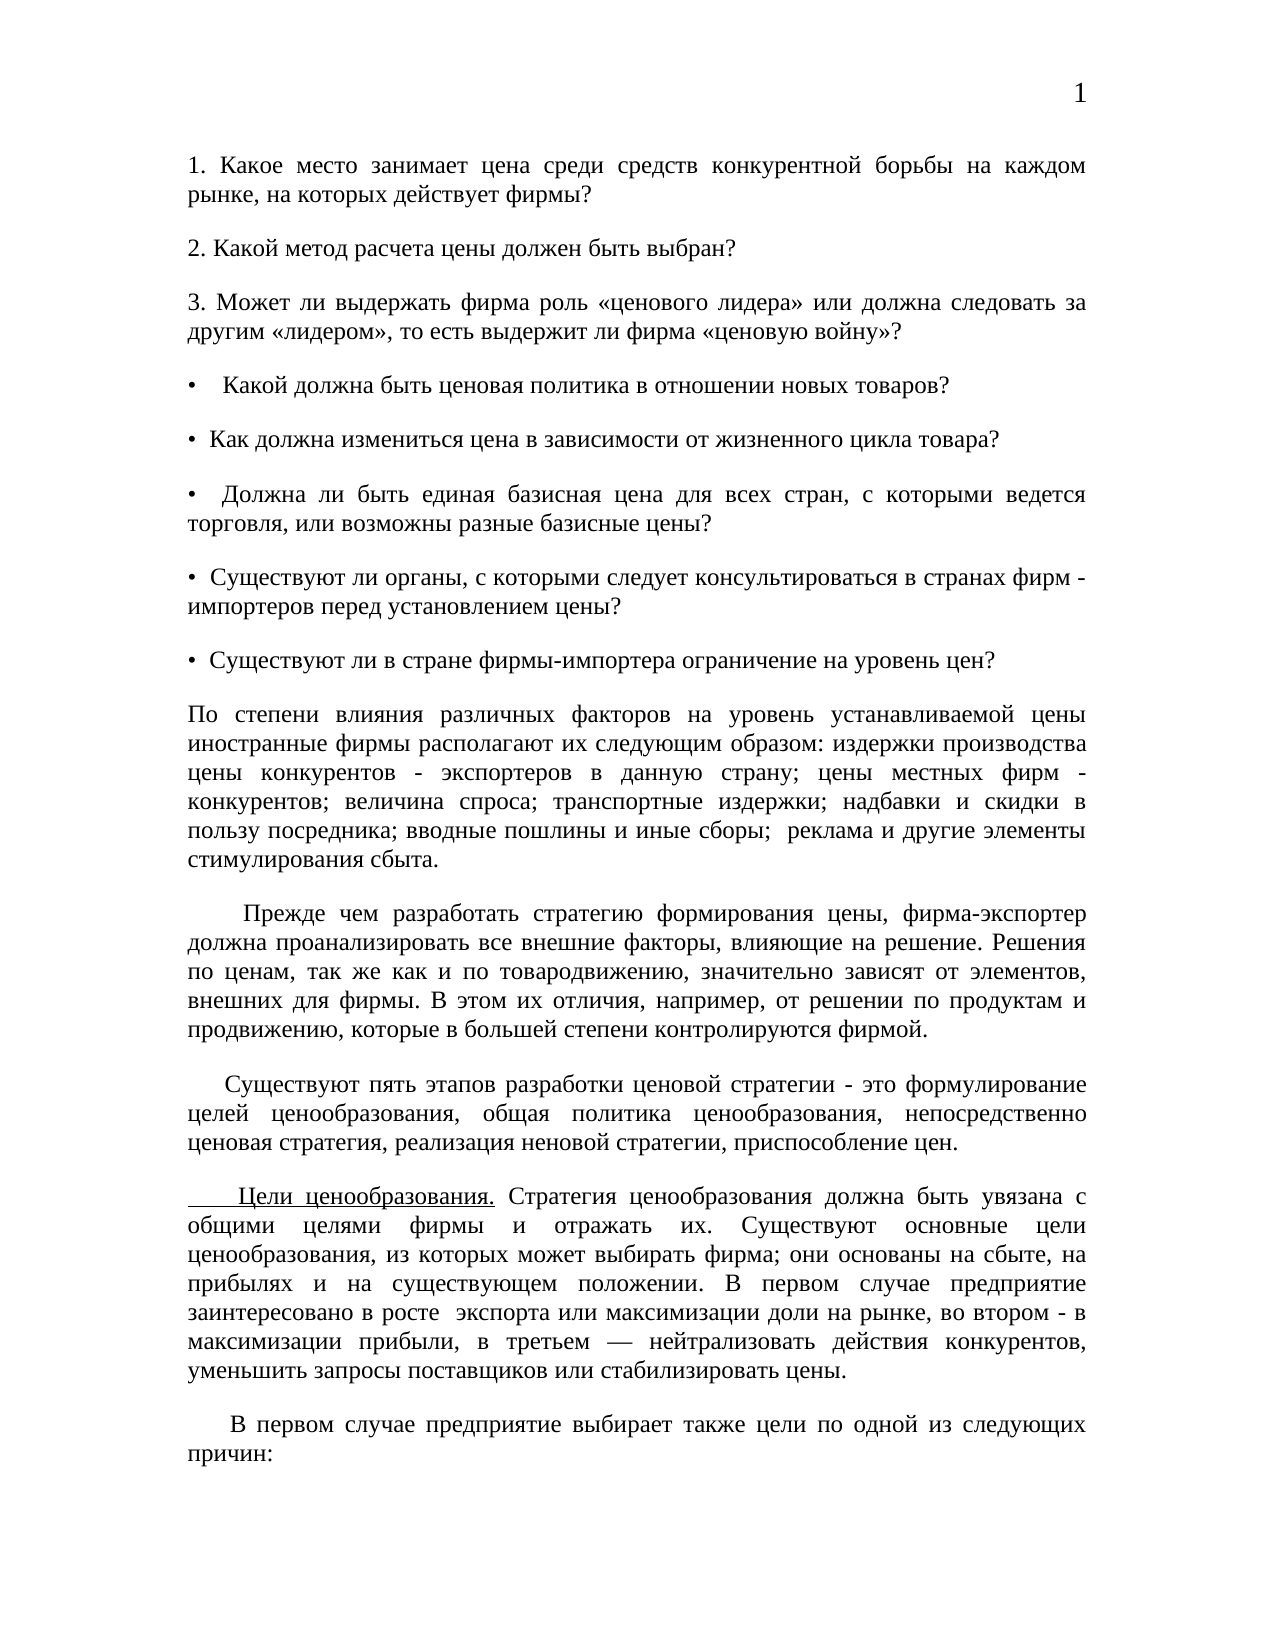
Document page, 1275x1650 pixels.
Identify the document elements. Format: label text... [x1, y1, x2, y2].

text По степени влияния различных факторов на уровень устанавливаемой цены иностранные фирмы располагают их следующим образом: издержки производства цены конкурентов - экспортеров в данную страну; цены местных фирм - конкурентов; величина спроса; транспортные издержки; надбавки и скидки в пользу посредника; вводные пошлины и иные сборы; реклама и другие элементы стимулирования сбыта. [187, 699, 1087, 873]
text • Какой должна быть ценовая политика в отношении новых товаров? [187, 370, 1087, 399]
text • Как должна измениться цена в зависимости от жизненного цикла товара? [187, 424, 1087, 453]
text • Должна ли быть единая базисная цена для всех стран, с которыми ведется торговля, или возможны разные базисные цены? [187, 478, 1087, 537]
text • Существуют ли в стране фирмы-импортера ограничение на уровень цен? [187, 645, 1087, 674]
text 2. Какой метод расчета цены должен быть выбран? [187, 233, 1087, 262]
text 3. Может ли выдержать фирма роль «ценового лидера» или должна следовать за другим «лидером», то есть выдержит ли фирма «ценовую войну»? [187, 287, 1087, 345]
text Цели ценообразования. Стратегия ценообразования должна быть увязана с общими целями фирмы и отражать их. Существуют основные цели ценообразования, из которых может выбирать фирма; они основаны на сбыте, на прибылях и на существующем положении. В первом случае предприятие заинтересовано в росте экспорта или максимизации доли на рынке, во втором - в максимизации прибыли, в третьем — нейтрализовать действия конкурентов, уменьшить запросы поставщиков или стабилизировать цены. [187, 1181, 1087, 1384]
text В первом случае предприятие выбирает также цели по одной из следующих причин: [187, 1409, 1087, 1467]
text Прежде чем разработать стратегию формирования цены, фирма-экспортер должна проанализировать все внешние факторы, влияющие на решение. Решения по ценам, так же как и по товародвижению, значительно зависят от элементов, внешних для фирмы. В этом их отличия, например, от решении по продуктам и продвижению, которые в большей степени контролируются фирмой. [187, 898, 1087, 1043]
text 1. Какое место занимает цена среди средств конкурентной борьбы на каждом рынке, на которых действует фирмы? [187, 150, 1087, 208]
text • Существуют ли органы, с которыми следует консультироваться в странах фирм - импортеров перед установлением цены? [187, 562, 1087, 620]
text Существуют пять этапов разработки ценовой стратегии - это формулирование целей ценообразования, общая политика ценообразования, непосредственно ценовая стратегия, реализация неновой стратегии, приспособление цен. [187, 1068, 1087, 1156]
